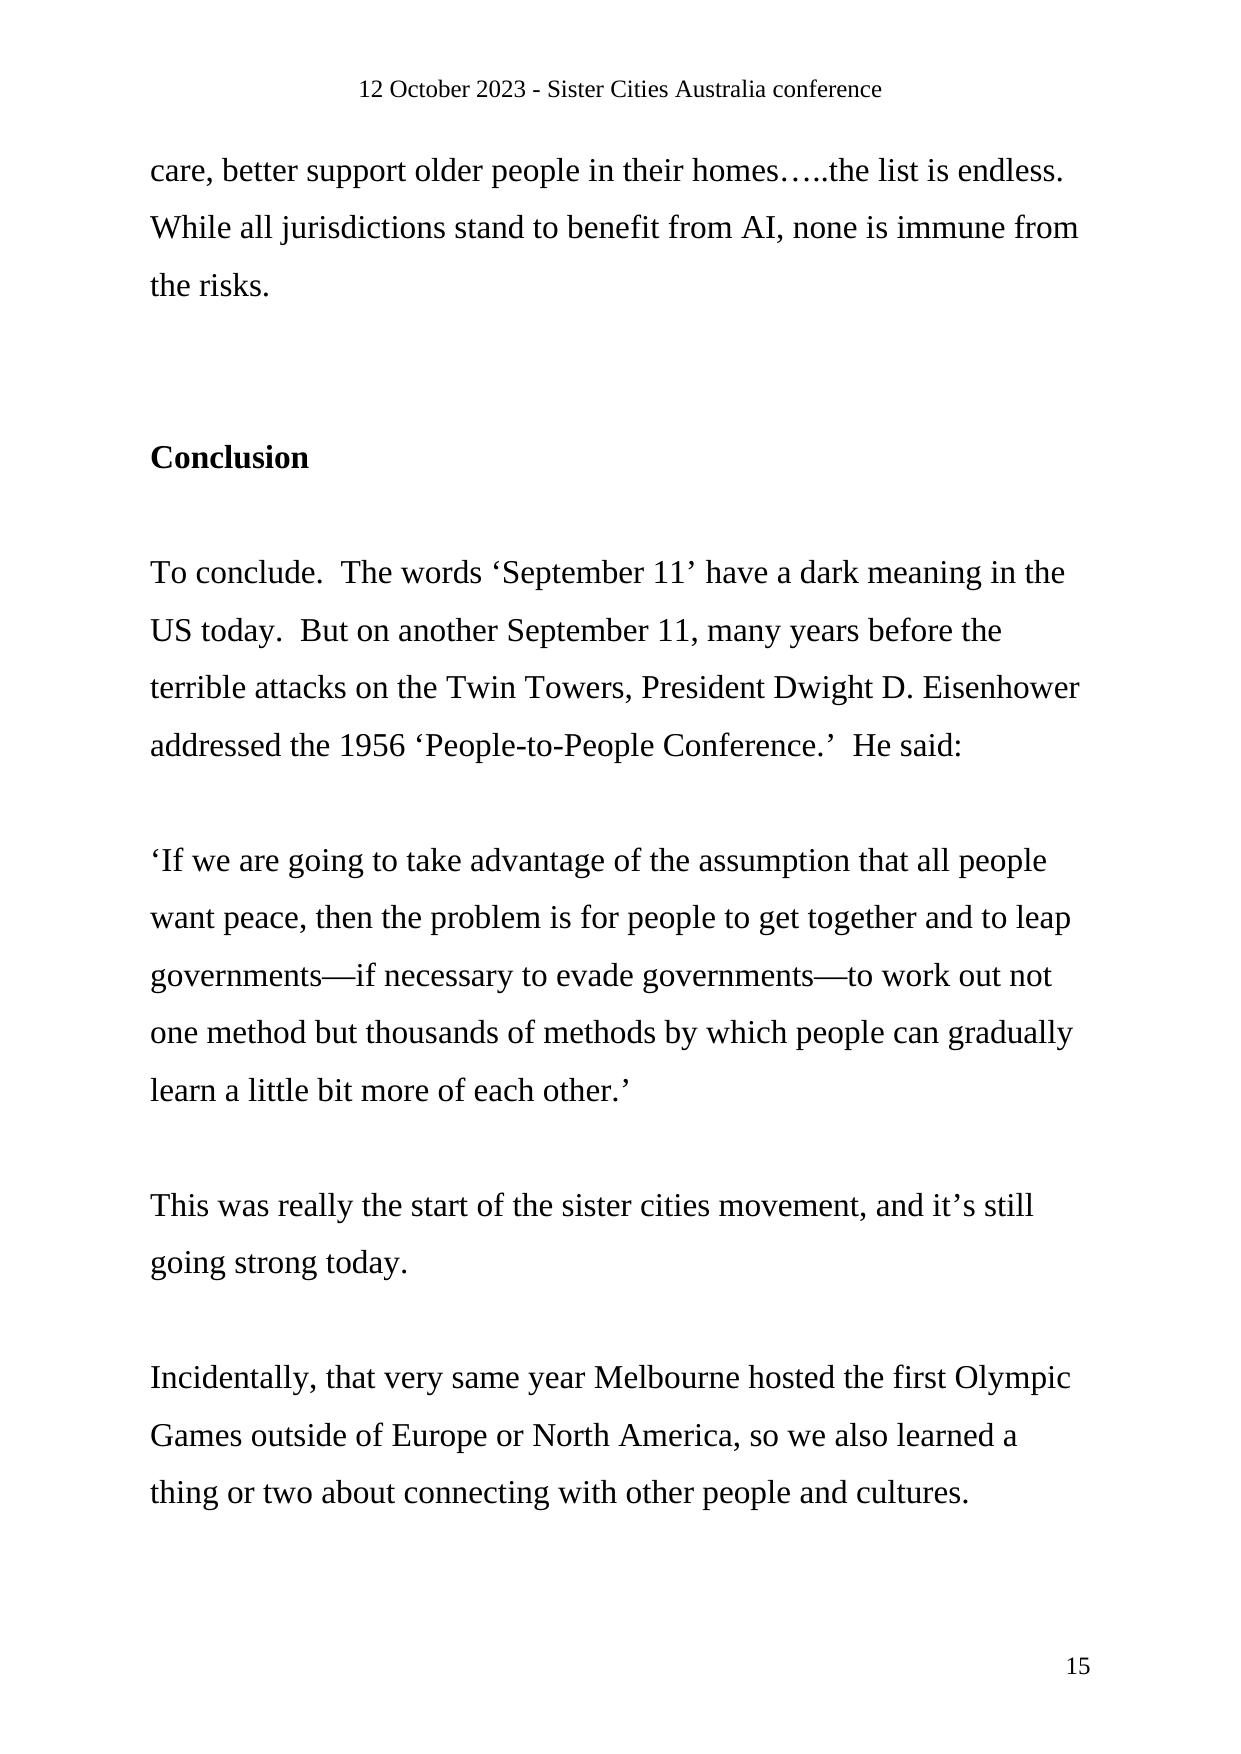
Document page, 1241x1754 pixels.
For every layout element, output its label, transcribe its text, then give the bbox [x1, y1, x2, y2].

text ‘If we are going to take advantage of the assumption that all people want peace, then the problem is for people to get together and to leap governments—if necessary to evade governments—to work out not one method but thousands of methods by which people can gradually learn a little bit more of each other.’ [150, 840, 1090, 1108]
text To conclude. The words ‘September 11’ have a dark meaning in the US today. But on another September 11, many years before the terrible attacks on the Twin Towers, President Dwight D. Eisenhower addressed the 1956 ‘People-to-People Conference.’ He said: [150, 552, 1090, 763]
text Incidentally, that very same year Melbourne hosted the first Olympic Games outside of Europe or North America, so we also learned a thing or two about connecting with other people and cultures. [150, 1357, 1090, 1511]
text Conclusion [150, 437, 1090, 476]
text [150, 150, 1090, 303]
text This was really the start of the sister cities movement, and it’s still going strong today. [150, 1185, 1090, 1281]
